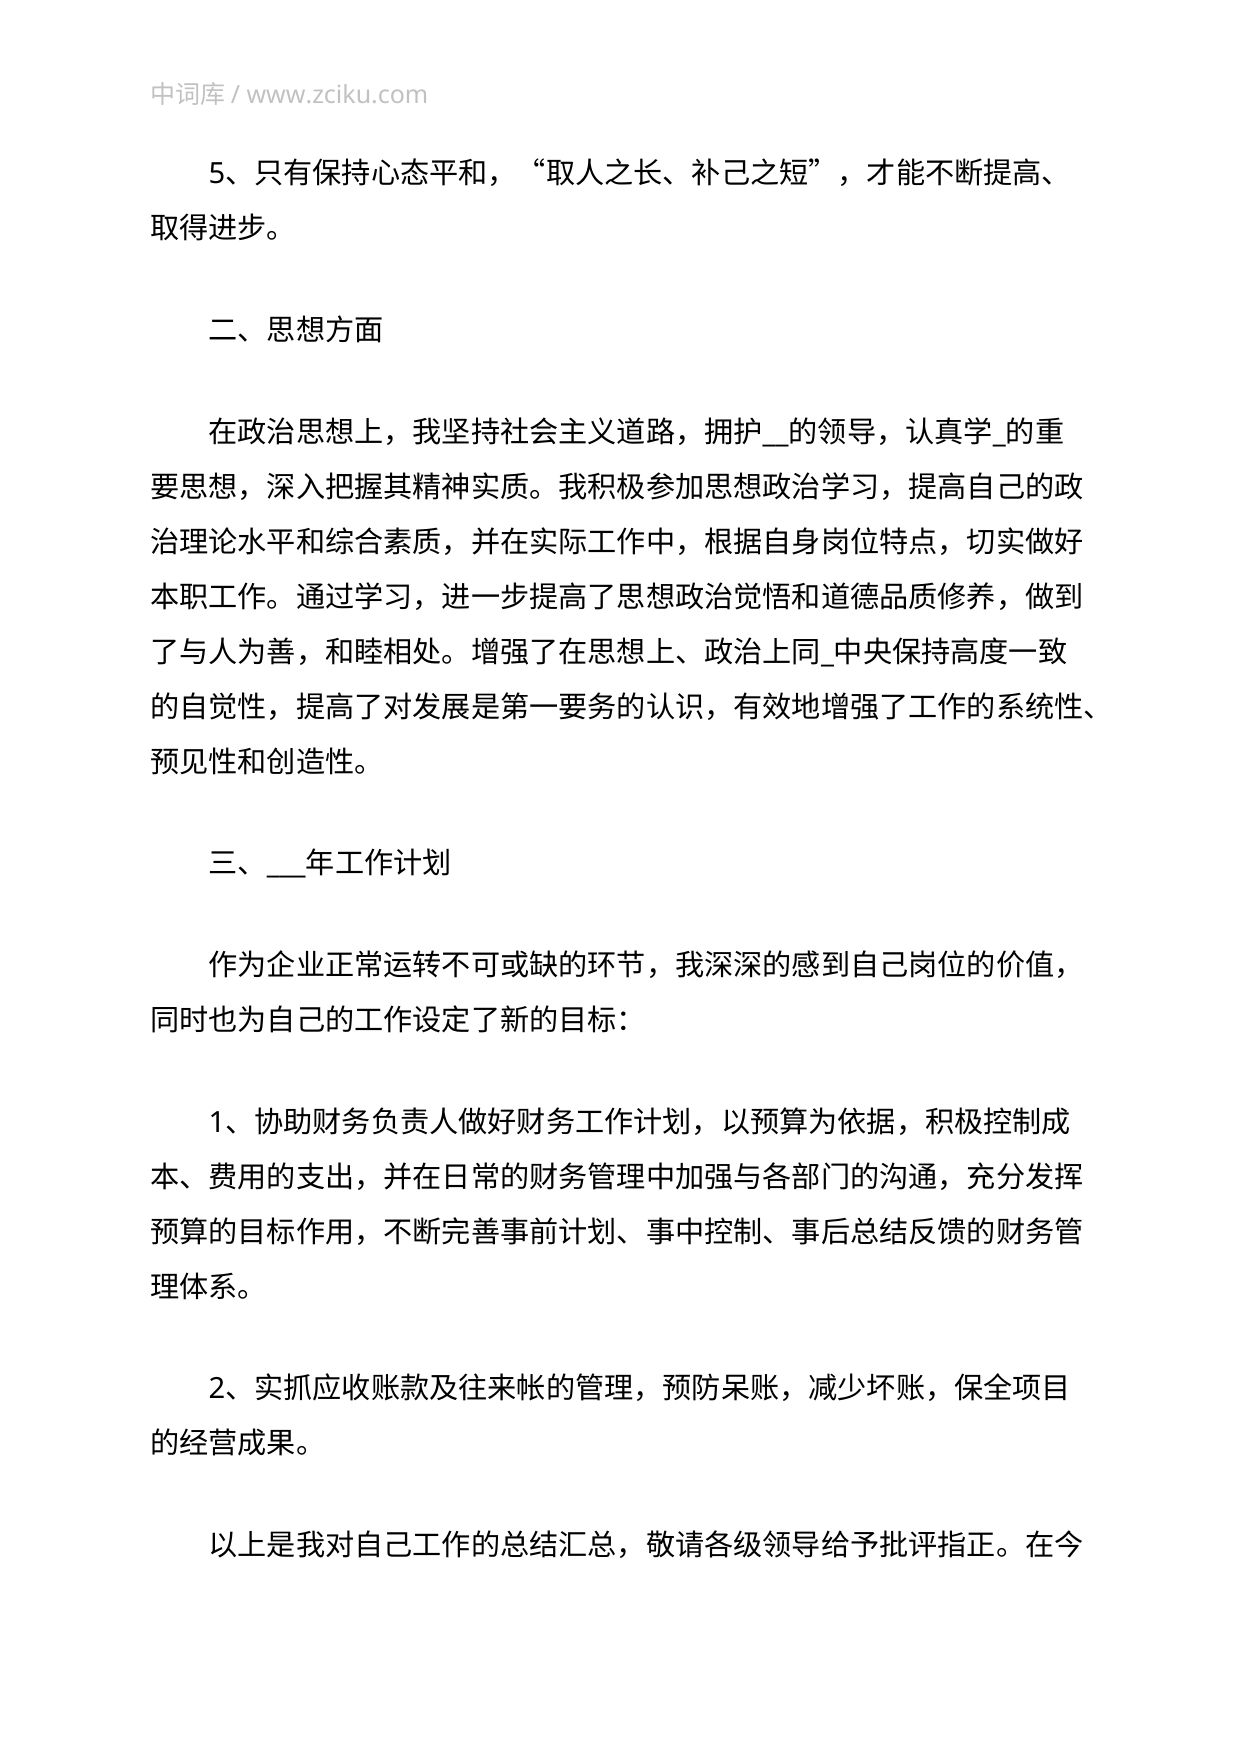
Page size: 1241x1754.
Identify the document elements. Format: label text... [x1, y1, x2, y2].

text 二、思想方面 [150, 307, 1090, 349]
text 三、___年工作计划 [150, 840, 1090, 882]
text 在政治思想上，我坚持社会主义道路，拥护__的领导，认真学_的重要思想，深入把握其精神实质。我积极参加思想政治学习，提高自己的政治理论水平和综合素质，并在实际工作中，根据自身岗位特点，切实做好本职工作。通过学习，进一步提高了思想政治觉悟和道德品质修养，做到了与人为善，和睦相处。增强了在思想上、政治上同_中央保持高度一致的自觉性，提高了对发展是第一要务的认识，有效地增强了工作的系统性、预见性和创造性。 [150, 408, 1090, 780]
text 作为企业正常运转不可或缺的环节，我深深的感到自己岗位的价值，同时也为自己的工作设定了新的目标： [150, 942, 1090, 1039]
text 1、协助财务负责人做好财务工作计划，以预算为依据，积极控制成本、费用的支出，并在日常的财务管理中加强与各部门的沟通，充分发挥预算的目标作用，不断完善事前计划、事中控制、事后总结反馈的财务管理体系。 [150, 1098, 1090, 1306]
text 5、只有保持心态平和，“取人之长、补己之短”，才能不断提高、取得进步。 [150, 150, 1090, 247]
text 2、实抓应收账款及往来帐的管理，预防呆账，减少坏账，保全项目的经营成果。 [150, 1365, 1090, 1462]
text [150, 1522, 1090, 1564]
